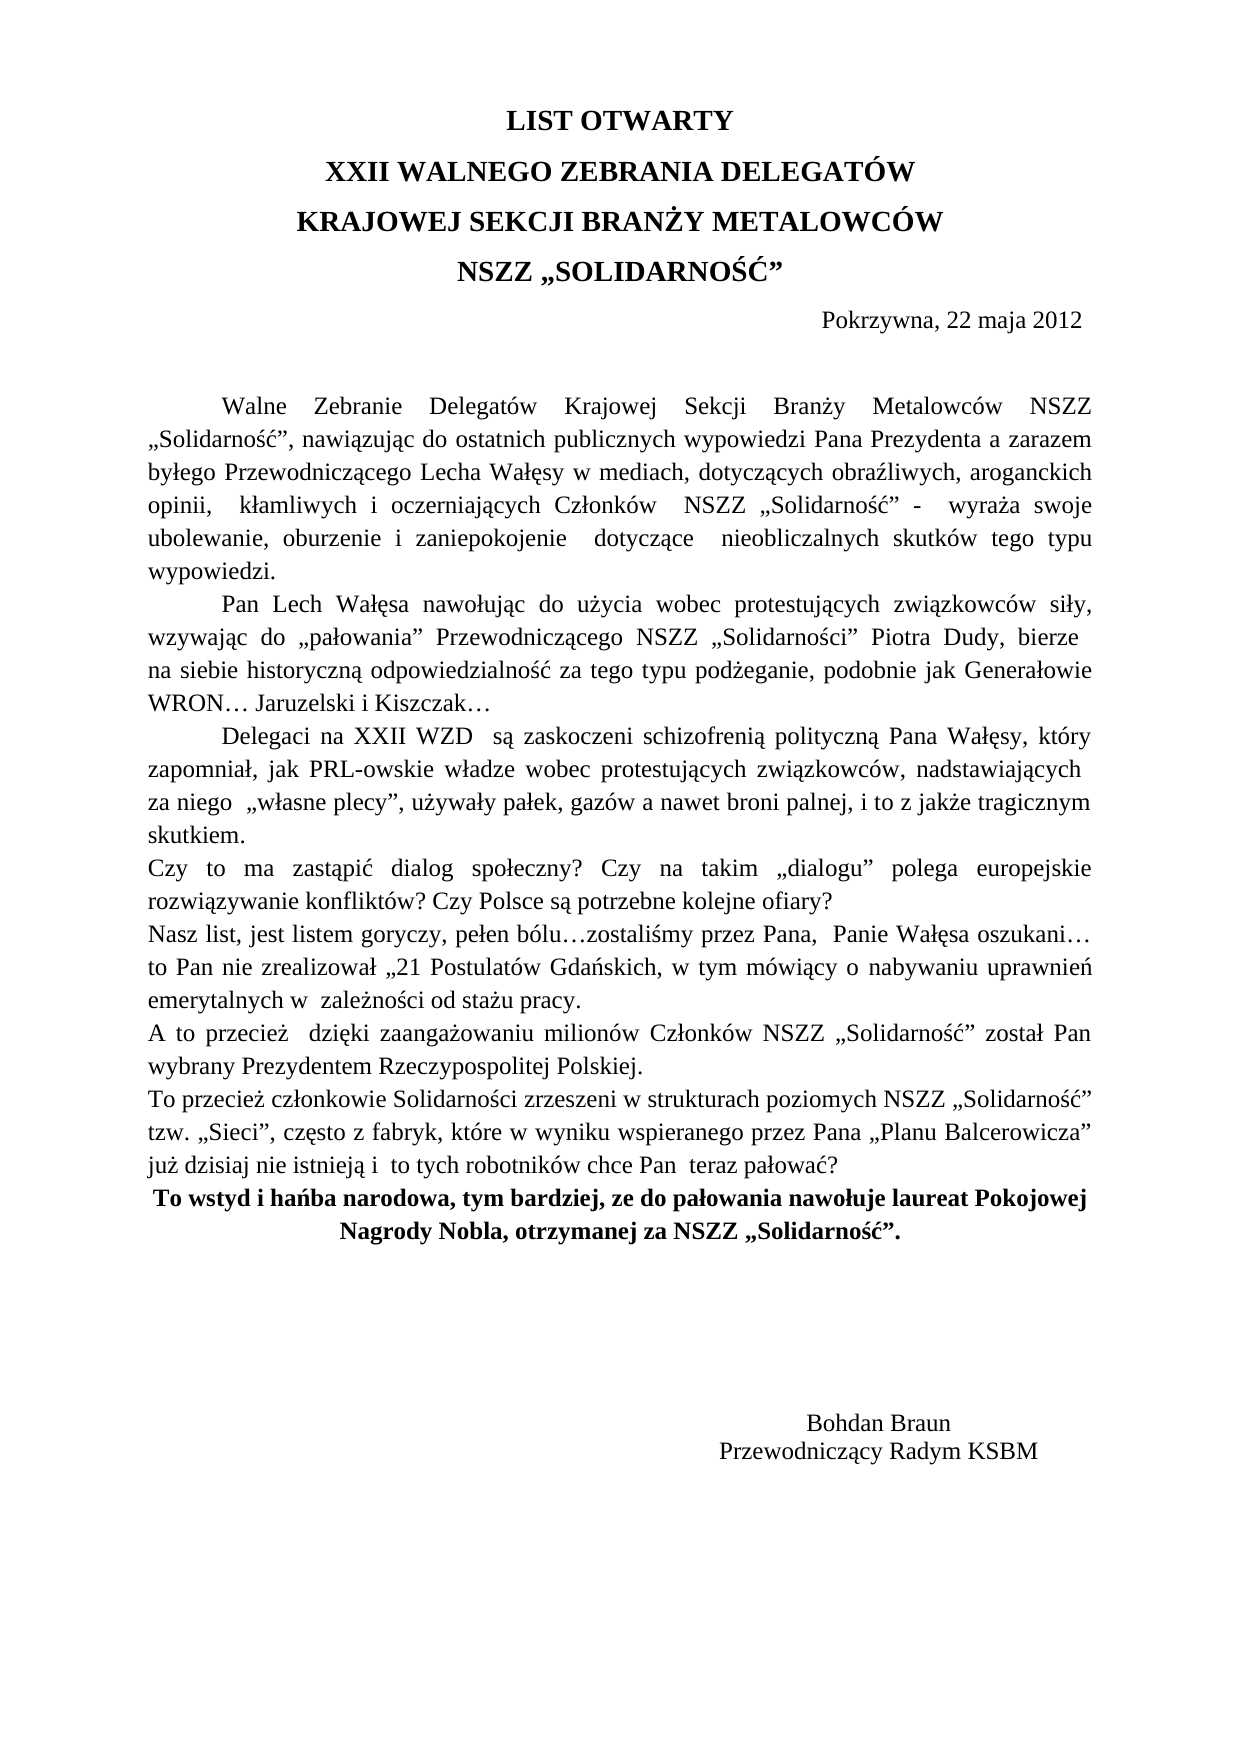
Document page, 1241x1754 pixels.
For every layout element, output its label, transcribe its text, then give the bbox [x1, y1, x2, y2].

text To wstyd i hańba narodowa, tym bardziej, ze do pałowania nawołuje laureat Pokojowej Nagrody Nobla, otrzymanej za NSZZ „Solidarność”. [148, 1183, 1093, 1245]
text Pan Lech Wałęsa nawołując do użycia wobec protestujących związkowców siły, wzywając do „pałowania” Przewodniczącego NSZZ „Solidarności” Piotra Dudy, bierze na siebie historyczną odpowiedzialność za tego typu podżeganie, podobnie jak Generałowie WRON… Jaruzelski i Kiszczak… [148, 589, 1093, 717]
text Pokrzywna, 22 maja 2012 [811, 305, 1093, 333]
text Przewodniczący Radym KSBM [664, 1436, 1093, 1465]
text Delegaci na XXII WZD są zaskoczeni schizofrenią polityczną Pana Wałęsy, który zapomniał, jak PRL-owskie władze wobec protestujących związkowców, nadstawiających za niego „własne plecy”, używały pałek, gazów a nawet broni palnej, i to z jakże tragicznym skutkiem. [148, 721, 1093, 849]
text To przecież członkowie Solidarności zrzeszeni w strukturach poziomych NSZZ „Solidarność” tzw. „Sieci”, często z fabryk, które w wyniku wspieranego przez Pana „Planu Balcerowicza” już dzisiaj nie istnieją i to tych robotników chce Pan teraz pałować? [148, 1084, 1093, 1179]
text Walne Zebranie Delegatów Krajowej Sekcji Branży Metalowców NSZZ „Solidarność”, nawiązując do ostatnich publicznych wypowiedzi Pana Prezydenta a zarazem byłego Przewodniczącego Lecha Wałęsy w mediach, dotyczących obraźliwych, aroganckich opinii, kłamliwych i oczerniających Członków NSZZ „Solidarność” - wyraża swoje ubolewanie, oburzenie i zaniepokojenie dotyczące nieobliczalnych skutków tego typu wypowiedzi. [148, 391, 1093, 585]
text LIST OTWARTY [148, 103, 1093, 137]
text A to przecież dzięki zaangażowaniu milionów Członków NSZZ „Solidarność” został Pan wybrany Prezydentem Rzeczypospolitej Polskiej. [148, 1018, 1093, 1080]
text Czy to ma zastąpić dialog społeczny? Czy na takim „dialogu” polega europejskie rozwiązywanie konfliktów? Czy Polsce są potrzebne kolejne ofiary? [148, 853, 1093, 915]
text Nasz list, jest listem goryczy, pełen bólu…zostaliśmy przez Pana, Panie Wałęsa oszukani… to Pan nie zrealizował „21 Postulatów Gdańskich, w tym mówiący o nabywaniu uprawnień emerytalnych w zależności od stażu pracy. [148, 919, 1093, 1014]
text Bohdan Braun [664, 1408, 1093, 1436]
text XXII WALNEGO ZEBRANIA DELEGATÓW [148, 154, 1093, 187]
text NSZZ „SOLIDARNOŚĆ” [148, 254, 1093, 288]
text KRAJOWEJ SEKCJI BRANŻY METALOWCÓW [148, 204, 1093, 238]
